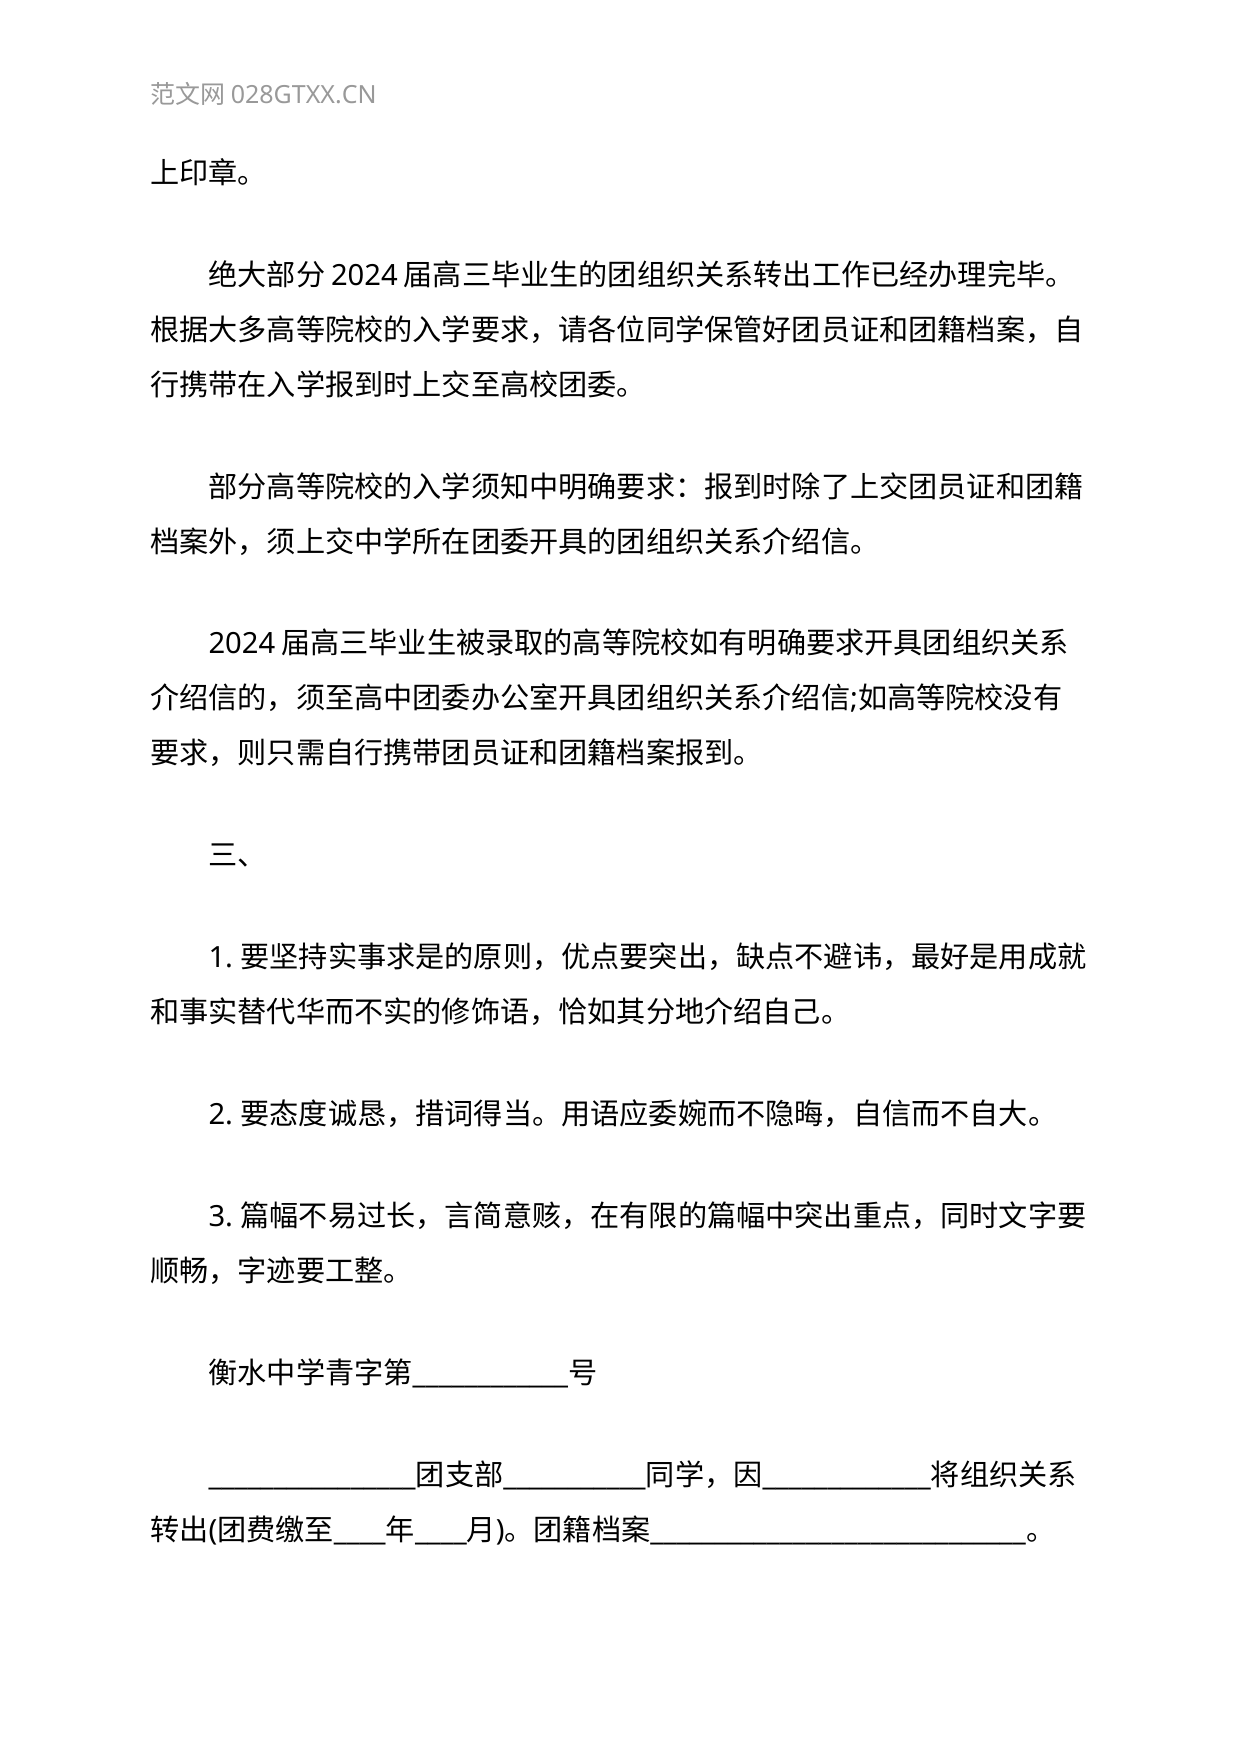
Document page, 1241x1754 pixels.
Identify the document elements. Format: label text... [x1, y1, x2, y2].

text 绝大部分2024届高三毕业生的团组织关系转出工作已经办理完毕。根据大多高等院校的入学要求，请各位同学保管好团员证和团籍档案，自行携带在入学报到时上交至高校团委。 [150, 252, 1090, 404]
text 1. 要坚持实事求是的原则，优点要突出，缺点不避讳，最好是用成就和事实替代华而不实的修饰语，恰如其分地介绍自己。 [150, 934, 1090, 1031]
text 2. 要态度诚恳，措词得当。用语应委婉而不隐晦，自信而不自大。 [150, 1090, 1090, 1133]
text 部分高等院校的入学须知中明确要求：报到时除了上交团员证和团籍档案外，须上交中学所在团委开具的团组织关系介绍信。 [150, 463, 1090, 561]
text 2024届高三毕业生被录取的高等院校如有明确要求开具团组织关系介绍信的，须至高中团委办公室开具团组织关系介绍信;如高等院校没有要求，则只需自行携带团员证和团籍档案报到。 [150, 620, 1090, 772]
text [150, 150, 1090, 192]
text 衡水中学青字第____________号 [150, 1349, 1090, 1392]
text 3. 篇幅不易过长，言简意赅，在有限的篇幅中突出重点，同时文字要顺畅，字迹要工整。 [150, 1192, 1090, 1290]
text ________________团支部___________同学，因_____________将组织关系转出(团费缴至____年____月)。团籍档案_____________________________。 [150, 1451, 1090, 1548]
text 三、 [150, 832, 1090, 874]
